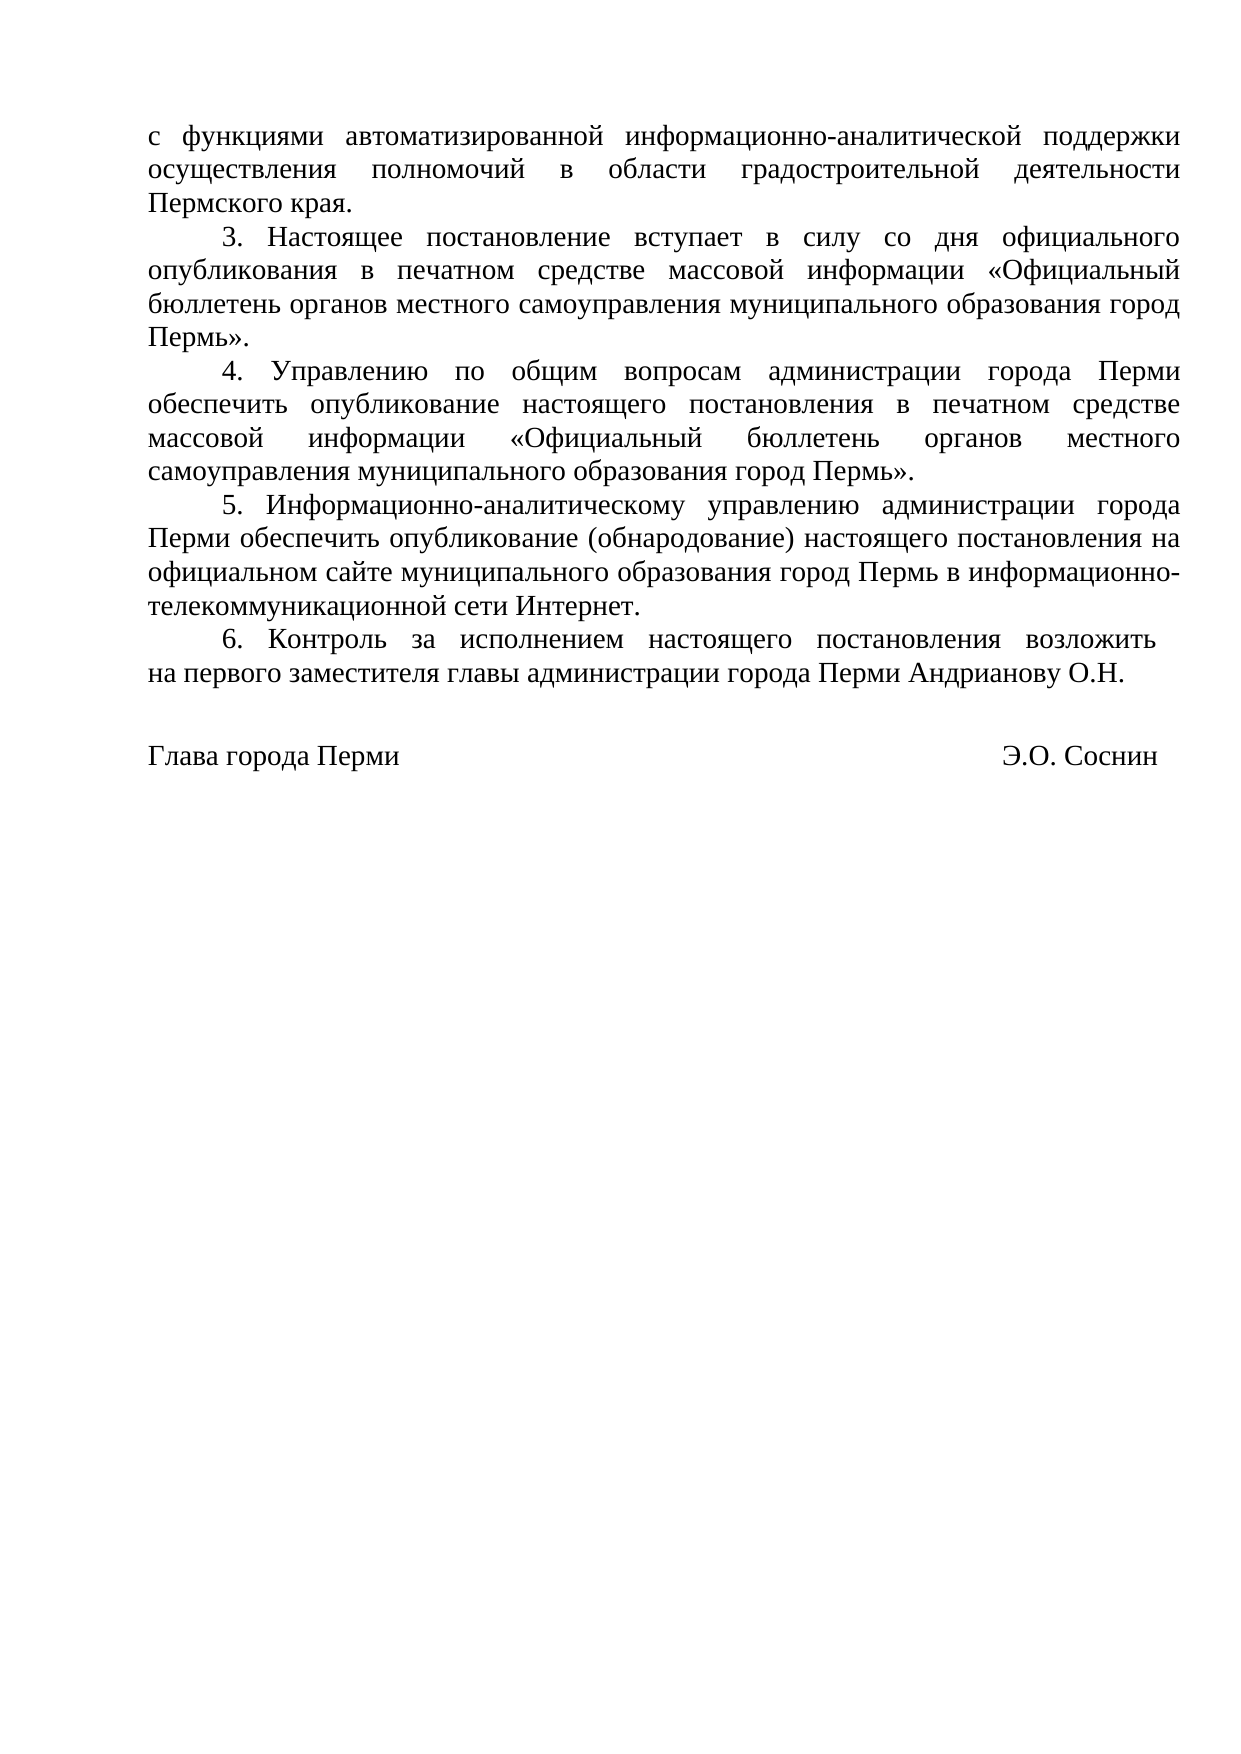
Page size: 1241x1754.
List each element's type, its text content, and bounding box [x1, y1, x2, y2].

text 4. Управлению по общим вопросам администрации города Перми обеспечить опубликование настоящего постановления в печатном средстве массовой информации «Официальный бюллетень органов местного самоуправления муниципального образования город Пермь». [148, 353, 1181, 487]
text 6. Контроль за исполнением настоящего постановления возложить на первого заместителя главы администрации города Перми Андрианову О.Н. [148, 621, 1181, 688]
text Глава города Перми Э.О. Соснин [148, 738, 1181, 772]
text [148, 118, 1181, 219]
text 5. Информационно-аналитическому управлению администрации города Перми обеспечить опубликование (обнародование) настоящего постановления на официальном сайте муниципального образования город Пермь в информационно-телекоммуникационной сети Интернет. [148, 487, 1181, 621]
text 3. Настоящее постановление вступает в силу со дня официального опубликования в печатном средстве массовой информации «Официальный бюллетень органов местного самоуправления муниципального образования город Пермь». [148, 219, 1181, 353]
